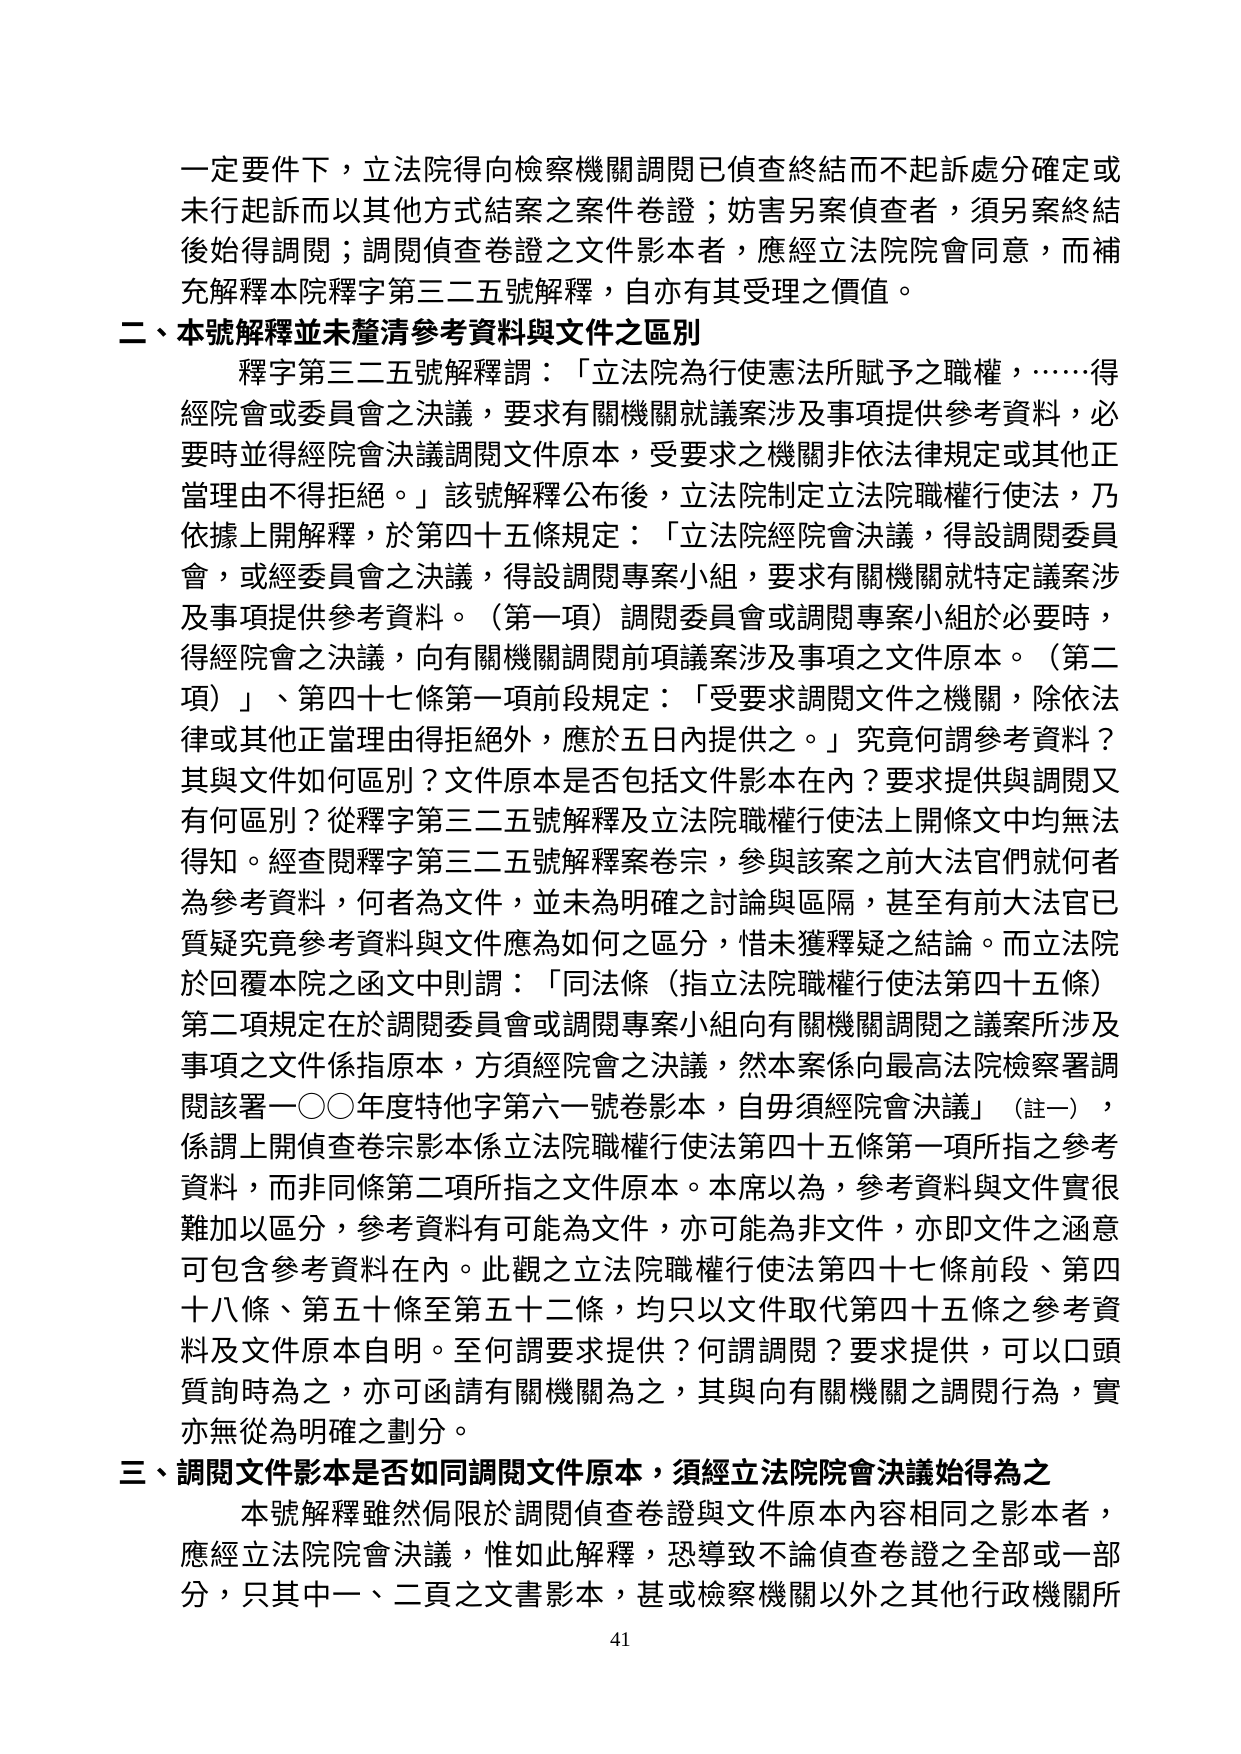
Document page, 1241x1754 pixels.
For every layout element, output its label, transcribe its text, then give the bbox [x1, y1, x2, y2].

text 釋字第三二五號解釋謂：「立法院為行使憲法所賦予之職權，……得經院會或委員會之決議，要求有關機關就議案涉及事項提供參考資料，必要時並得經院會決議調閱文件原本，受要求之機關非依法律規定或其他正當理由不得拒絕。」該號解釋公布後，立法院制定立法院職權行使法，乃依據上開解釋，於第四十五條規定：「立法院經院會決議，得設調閱委員會，或經委員會之決議，得設調閱專案小組，要求有關機關就特定議案涉及事項提供參考資料。（第一項）調閱委員會或調閱專案小組於必要時，得經院會之決議，向有關機關調閱前項議案涉及事項之文件原本。（第二項）」、第四十七條第一項前段規定：「受要求調閱文件之機關，除依法律或其他正當理由得拒絕外，應於五日內提供之。」究竟何謂參考資料？其與文件如何區別？文件原本是否包括文件影本在內？要求提供與調閱又有何區別？從釋字第三二五號解釋及立法院職權行使法上開條文中均無法得知。經查閱釋字第三二五號解釋案卷宗，參與該案之前大法官們就何者為參考資料，何者為文件，並未為明確之討論與區隔，甚至有前大法官已質疑究竟參考資料與文件應為如何之區分，惜未獲釋疑之結論。而立法院於回覆本院之函文中則謂：「同法條（指立法院職權行使法第四十五條）第二項規定在於調閱委員會或調閱專案小組向有關機關調閱之議案所涉及事項之文件係指原本，方須經院會之決議，然本案係向最高法院檢察署調閱該署一○○年度特他字第六一號卷影本，自毋須經院會決議」（註一），係謂上開偵查卷宗影本係立法院職權行使法第四十五條第一項所指之參考資料，而非同條第二項所指之文件原本。本席以為，參考資料與文件實很難加以區分，參考資料有可能為文件，亦可能為非文件，亦即文件之涵意可包含參考資料在內。此觀之立法院職權行使法第四十七條前段、第四十八條、第五十條至第五十二條，均只以文件取代第四十五條之參考資料及文件原本自明。至何謂要求提供？何謂調閱？要求提供，可以口頭質詢時為之，亦可函請有關機關為之，其與向有關機關之調閱行為，實亦無從為明確之劃分。 [180, 351, 1122, 1451]
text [180, 148, 1122, 311]
text 二、本號解釋並未釐清參考資料與文件之區別 [118, 311, 1122, 351]
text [180, 1492, 1122, 1614]
text 三、調閱文件影本是否如同調閱文件原本，須經立法院院會決議始得為之 [118, 1451, 1122, 1492]
